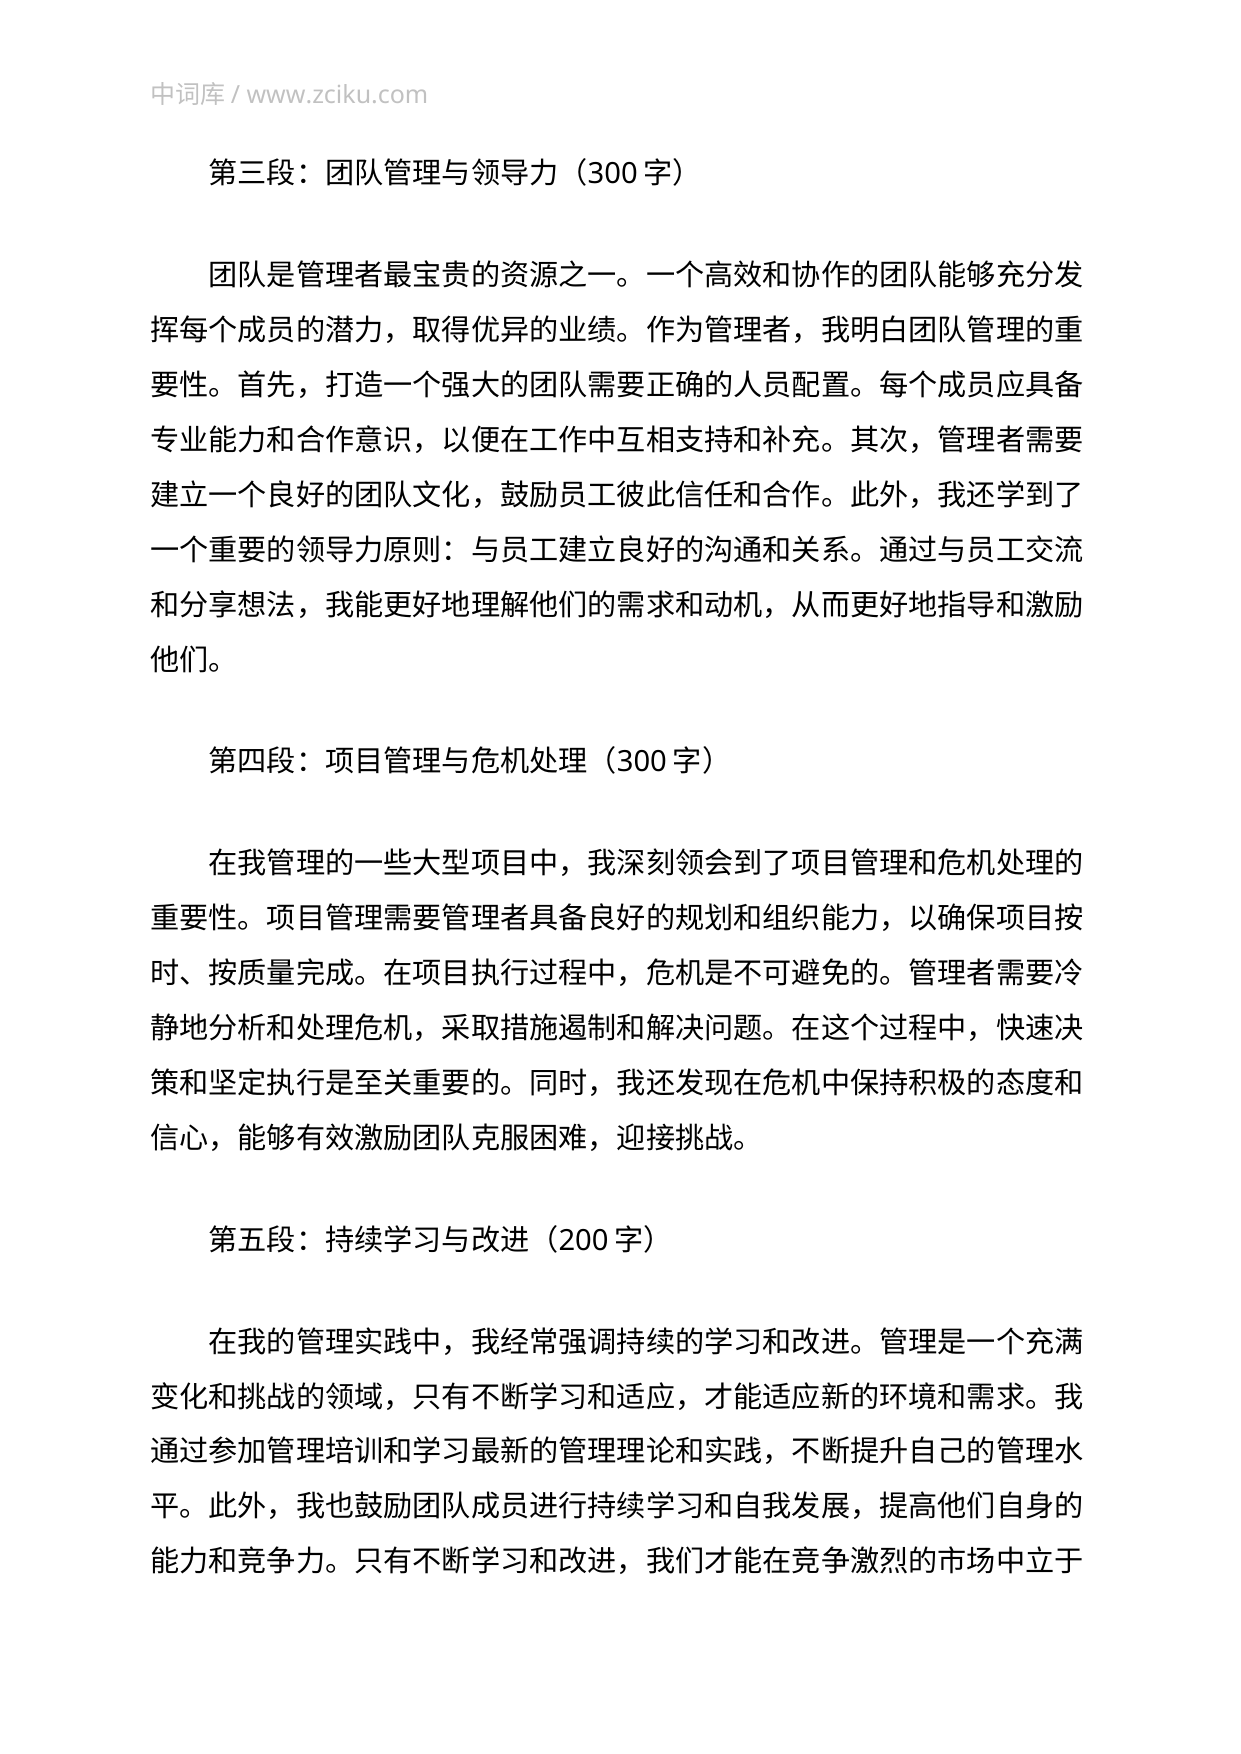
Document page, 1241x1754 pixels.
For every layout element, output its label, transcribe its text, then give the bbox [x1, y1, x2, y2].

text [150, 1318, 1090, 1580]
text 第三段：团队管理与领导力（300字） [150, 150, 1090, 192]
text 第四段：项目管理与危机处理（300字） [150, 738, 1090, 780]
text 团队是管理者最宝贵的资源之一。一个高效和协作的团队能够充分发挥每个成员的潜力，取得优异的业绩。作为管理者，我明白团队管理的重要性。首先，打造一个强大的团队需要正确的人员配置。每个成员应具备专业能力和合作意识，以便在工作中互相支持和补充。其次，管理者需要建立一个良好的团队文化，鼓励员工彼此信任和合作。此外，我还学到了一个重要的领导力原则：与员工建立良好的沟通和关系。通过与员工交流和分享想法，我能更好地理解他们的需求和动机，从而更好地指导和激励他们。 [150, 252, 1090, 678]
text 在我管理的一些大型项目中，我深刻领会到了项目管理和危机处理的重要性。项目管理需要管理者具备良好的规划和组织能力，以确保项目按时、按质量完成。在项目执行过程中，危机是不可避免的。管理者需要冷静地分析和处理危机，采取措施遏制和解决问题。在这个过程中，快速决策和坚定执行是至关重要的。同时，我还发现在危机中保持积极的态度和信心，能够有效激励团队克服困难，迎接挑战。 [150, 840, 1090, 1157]
text 第五段：持续学习与改进（200字） [150, 1216, 1090, 1259]
